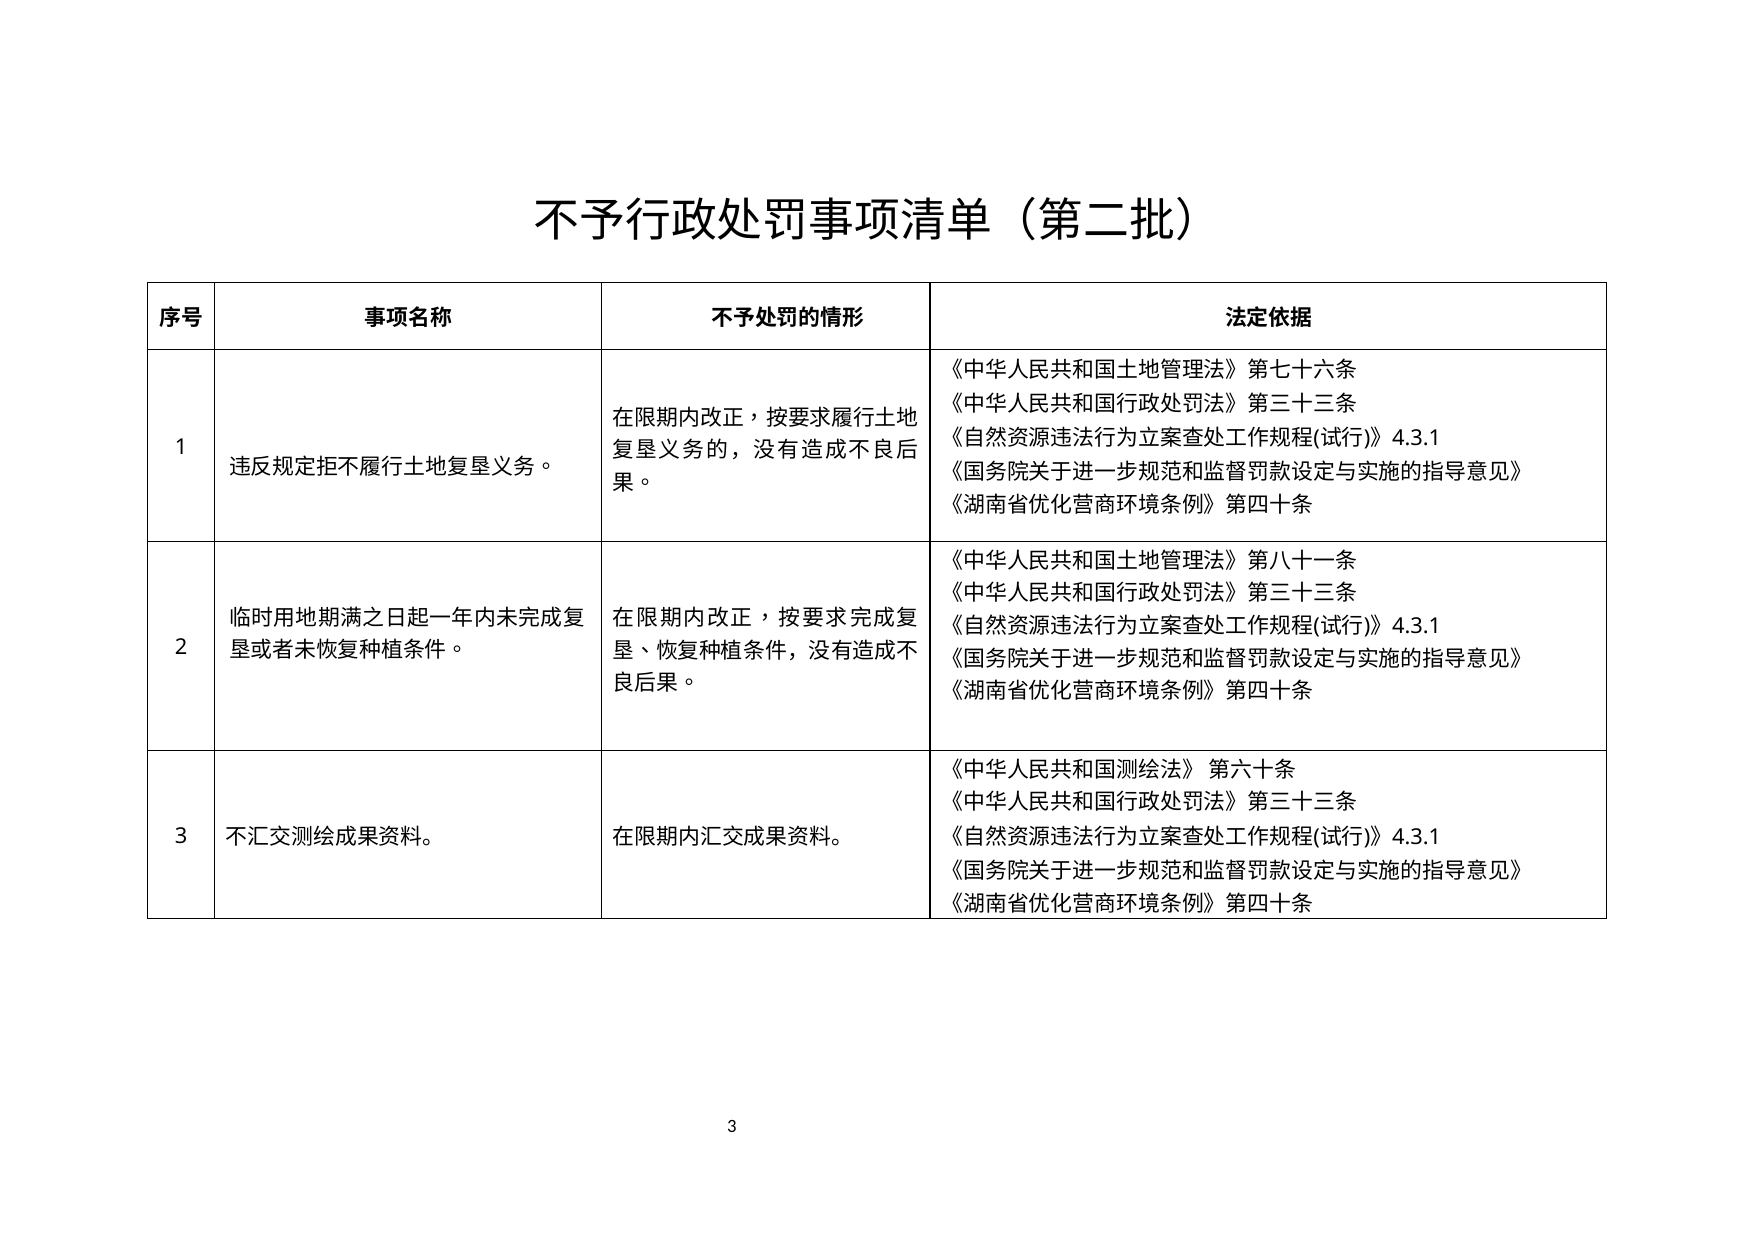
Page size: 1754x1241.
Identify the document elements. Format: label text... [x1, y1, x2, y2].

table_header 序号 [148, 283, 214, 349]
table_cell 在限期内改正，按要求完成复垦、恢复种植条件，没有造成不良后果。 [602, 542, 929, 750]
table_cell 《中华人民共和国测绘法》 第六十条 《中华人民共和国行政处罚法》第三十三条 《自然资源违法行为立案查处工作规程(试行)》4.3.1 《国务院关于进一步规范和监督罚款设定与实施的指导意见》 《湖南省优化营商环境条例》第四十条 [931, 751, 1606, 918]
table_cell 不汇交测绘成果资料。 [215, 751, 601, 918]
table_cell 3 [148, 751, 214, 918]
table_cell 1 [148, 350, 214, 541]
table_cell 在限期内改正，按要求履行土地复垦义务的，没有造成不良后果。 [602, 350, 929, 541]
table_header 事项名称 [215, 283, 601, 349]
table_cell 《中华人民共和国土地管理法》第八十一条 《中华人民共和国行政处罚法》第三十三条 《自然资源违法行为立案查处工作规程(试行)》4.3.1 《国务院关于进一步规范和监督罚款设定与实施的指导意见》 《湖南省优化营商环境条例》第四十条 [931, 542, 1606, 750]
table_cell 在限期内汇交成果资料。 [602, 751, 929, 918]
table_header 不予处罚的情形 [602, 283, 929, 349]
table_header 法定依据 [931, 283, 1606, 349]
text 不予行政处罚事项清单（第二批） [112, 168, 1642, 266]
table_cell 《中华人民共和国土地管理法》第七十六条 《中华人民共和国行政处罚法》第三十三条 《自然资源违法行为立案查处工作规程(试行)》4.3.1 《国务院关于进一步规范和监督罚款设定与实施的指导意见》 《湖南省优化营商环境条例》第四十条 [931, 350, 1606, 541]
table_cell 2 [148, 542, 214, 750]
table_cell 临时用地期满之日起一年内未完成复垦或者未恢复种植条件。 [215, 542, 601, 750]
table_cell 违反规定拒不履行土地复垦义务。 [215, 350, 601, 541]
